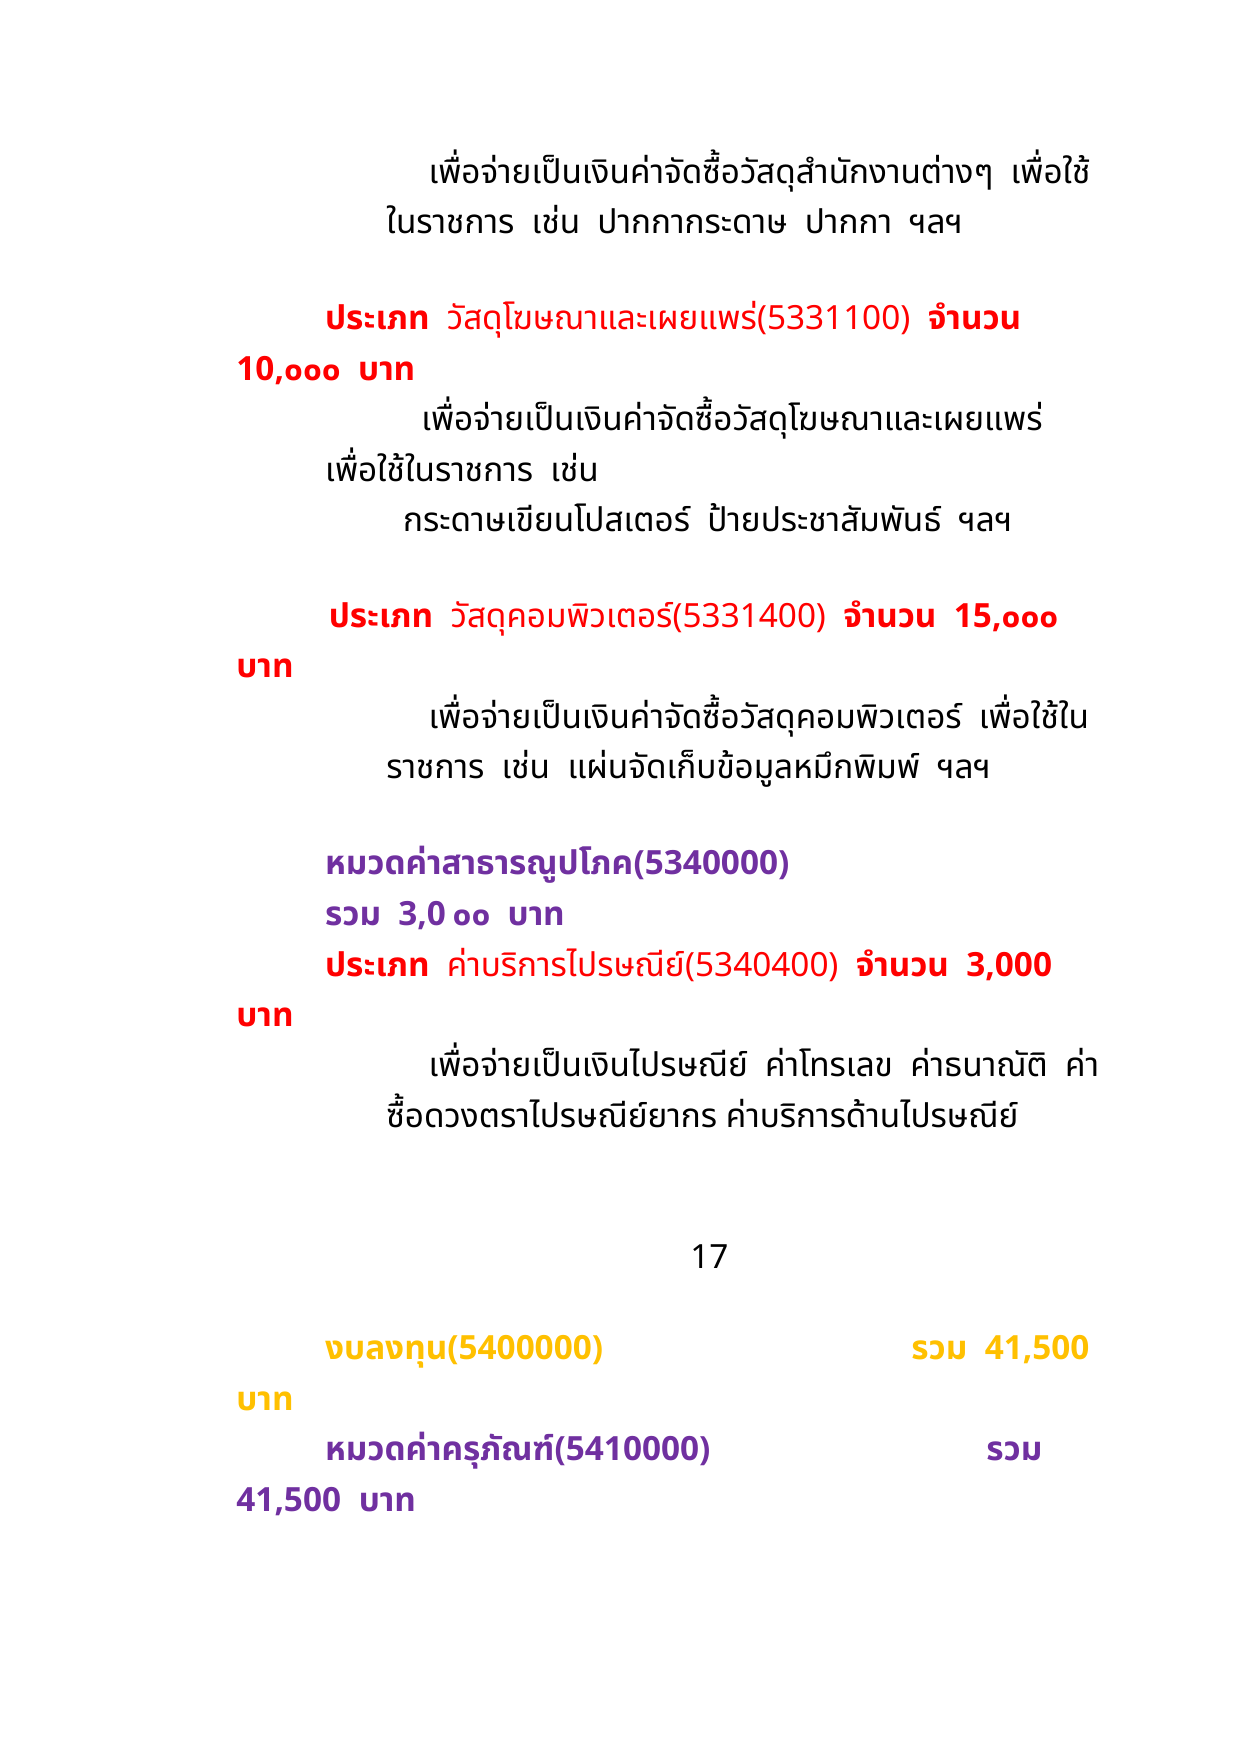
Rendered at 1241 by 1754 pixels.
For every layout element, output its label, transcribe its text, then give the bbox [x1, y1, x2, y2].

text หมวดค่าครุภัณฑ์(5410000) รวม 41,500 บาท [236, 1425, 1107, 1526]
text เพื่อจ่ายเป็นเงินค่าจัดซื้อวัสดุสำนักงานต่างๆ เพื่อใช้ในราชการ เช่น ปากกากระดาษ ปากกา ฯลฯ [386, 148, 1107, 248]
text เพื่อจ่ายเป็นเงินค่าจัดซื้อวัสดุคอมพิวเตอร์ เพื่อใช้ในราชการ เช่น แผ่นจัดเก็บข้อมูลหมึกพิมพ์ ฯลฯ [386, 693, 1107, 794]
text หมวดค่าสาธารณูปโภค(5340000) รวม 3,0๐๐ บาท [236, 839, 1107, 940]
text ประเภท วัสดุโฆษณาและเผยแพร่(5331100) จำนวน 10,๐๐๐ บาท [236, 294, 1107, 395]
text ประเภท ค่าบริการไปรษณีย์(5340400) จำนวน 3,000 บาท [236, 940, 1107, 1041]
text 17 [236, 1233, 1107, 1278]
text เพื่อจ่ายเป็นเงินค่าจัดซื้อวัสดุโฆษณาและเผยแพร่ เพื่อใช้ในราชการ เช่น [325, 395, 1107, 496]
text ประเภท วัสดุคอมพิวเตอร์(5331400) จำนวน 15,๐๐๐ บาท [236, 592, 1107, 693]
text เพื่อจ่ายเป็นเงินไปรษณีย์ ค่าโทรเลข ค่าธนาณัติ ค่าซื้อดวงตราไปรษณีย์ยากร ค่าบริการด้านไปรษณีย์ [386, 1041, 1107, 1142]
text กระดาษเขียนโปสเตอร์ ป้ายประชาสัมพันธ์ ฯลฯ [325, 496, 1107, 546]
text งบลงทุน(5400000) รวม 41,500 บาท [236, 1324, 1107, 1425]
